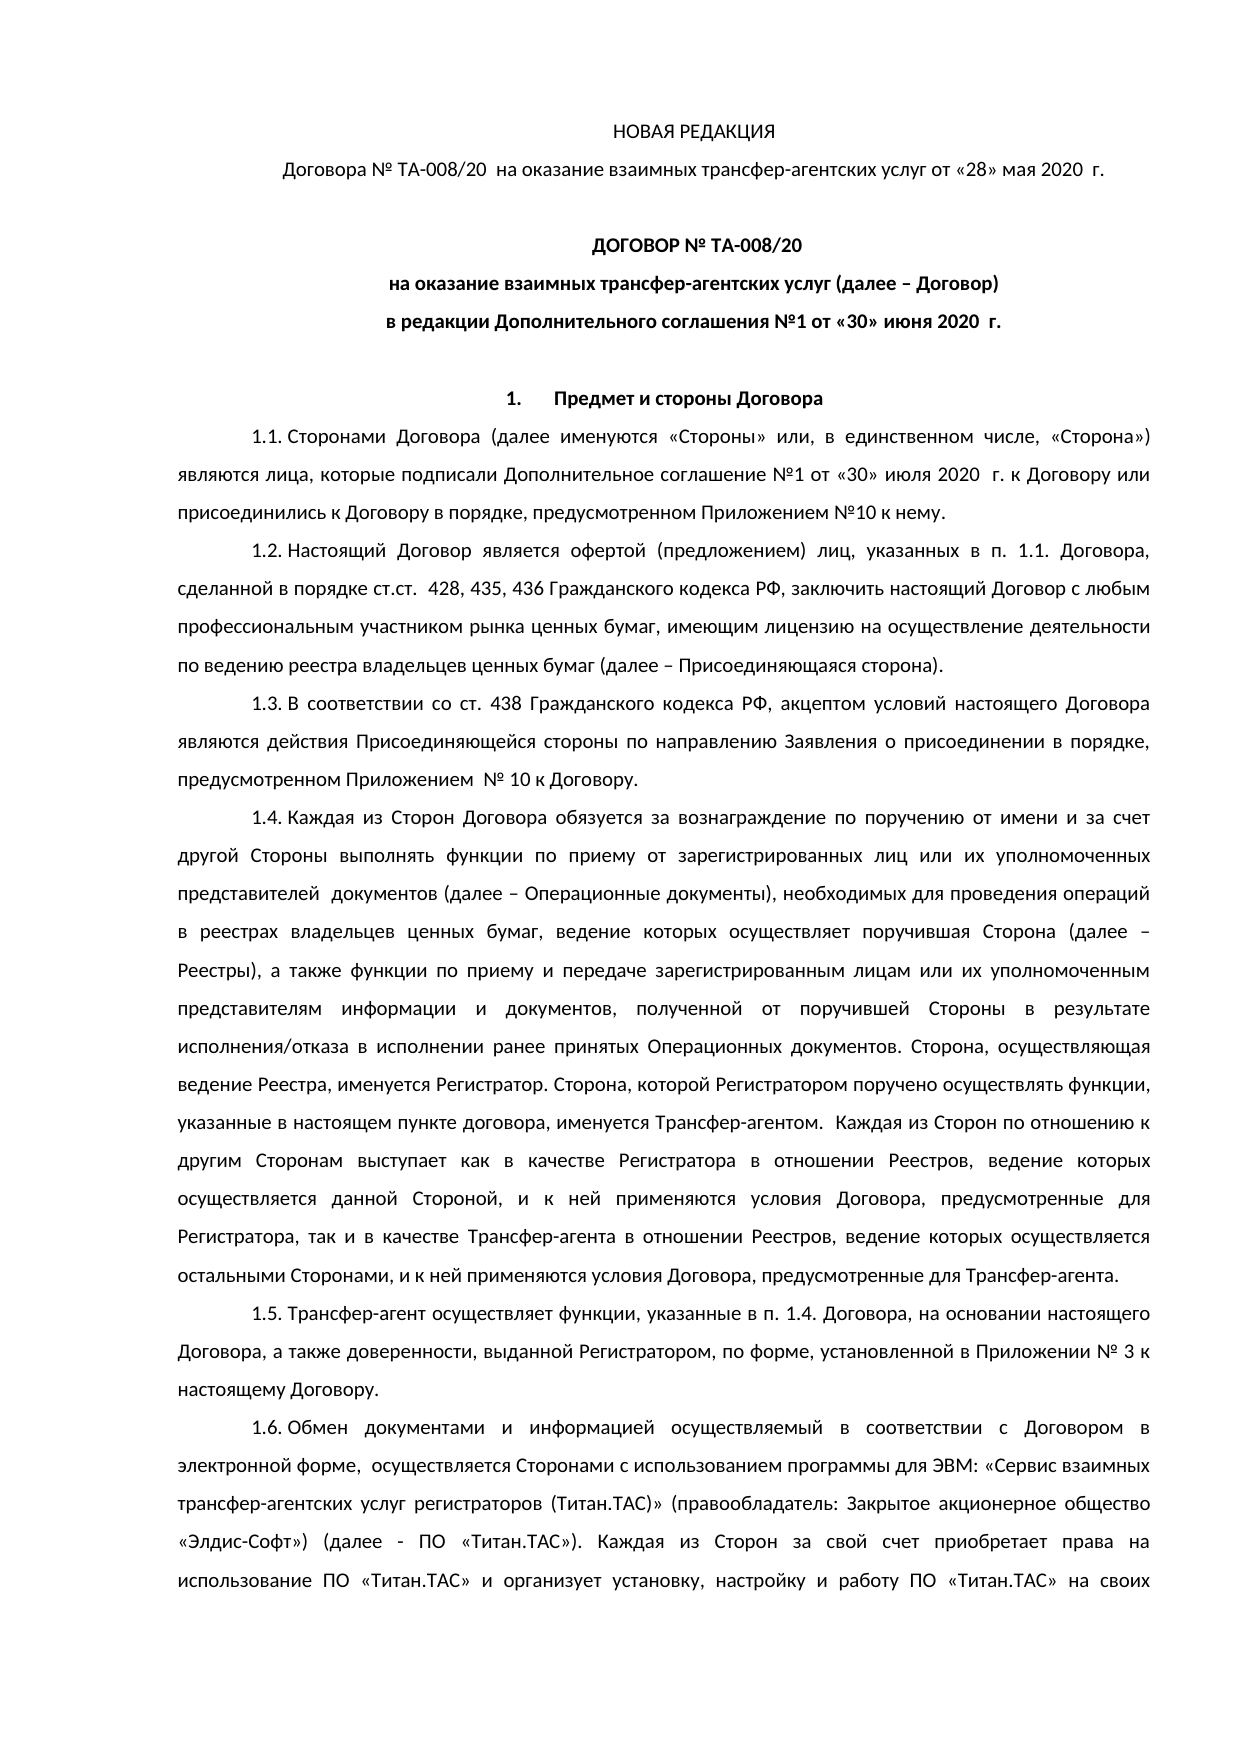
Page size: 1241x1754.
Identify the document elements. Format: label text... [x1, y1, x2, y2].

list на оказание взаимных трансфер-агентских услуг (далее – Договор) [236, 271, 1152, 296]
list Предмет и стороны Договора [177, 385, 1152, 410]
text ДОГОВОР № ТА-008/20 [177, 232, 1152, 258]
list Трансфер-агент осуществляет функции, указанные в п. 1.4. Договора, на основании настоящего Договора, а также доверенности, выданной Регистратором, по форме, установленной в Приложении № 3 к настоящему Договору. [177, 1300, 1152, 1402]
list В соответствии со ст. 438 Гражданского кодекса РФ, акцептом условий настоящего Договора являются действия Присоединяющейся стороны по направлению Заявления о присоединении в порядке, предусмотренном Приложением № 10 к Договору. [177, 690, 1152, 792]
list в редакции Дополнительного соглашения №1 от «30» июня 2020 г. [236, 309, 1152, 334]
list НОВАЯ РЕДАКЦИЯ [236, 118, 1152, 143]
list Договора № ТА-008/20 на оказание взаимных трансфер-агентских услуг от «28» мая 2020 г. [236, 156, 1152, 182]
list Сторонами Договора (далее именуются «Стороны» или, в единственном числе, «Сторона») являются лица, которые подписали Дополнительное соглашение №1 от «30» июля 2020 г. к Договору или присоединились к Договору в порядке, предусмотренном Приложением №10 к нему. [177, 423, 1152, 525]
list Настоящий Договор является офертой (предложением) лиц, указанных в п. 1.1. Договора, сделанной в порядке ст.ст. 428, 435, 436 Гражданского кодекса РФ, заключить настоящий Договор с любым профессиональным участником рынка ценных бумаг, имеющим лицензию на осуществление деятельности по ведению реестра владельцев ценных бумаг (далее – Присоединяющаяся сторона). [177, 537, 1152, 677]
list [177, 1414, 1152, 1592]
list Каждая из Сторон Договора обязуется за вознаграждение по поручению от имени и за счет другой Стороны выполнять функции по приему от зарегистрированных лиц или их уполномоченных представителей документов (далее – Операционные документы), необходимых для проведения операций в реестрах владельцев ценных бумаг, ведение которых осуществляет поручившая Сторона (далее – Реестры), а также функции по приему и передаче зарегистрированным лицам или их уполномоченным представителям информации и документов, полученной от поручившей Стороны в результате исполнения/отказа в исполнении ранее принятых Операционных документов. Сторона, осуществляющая ведение Реестра, именуется Регистратор. Сторона, которой Регистратором поручено осуществлять функции, указанные в настоящем пункте договора, именуется Трансфер-агентом. Каждая из Сторон по отношению к другим Сторонам выступает как в качестве Регистратора в отношении Реестров, ведение которых осуществляется данной Стороной, и к ней применяются условия Договора, предусмотренные для Регистратора, так и в качестве Трансфер-агента в отношении Реестров, ведение которых осуществляется остальными Сторонами, и к ней применяются условия Договора, предусмотренные для Трансфер-агента. [177, 804, 1152, 1287]
